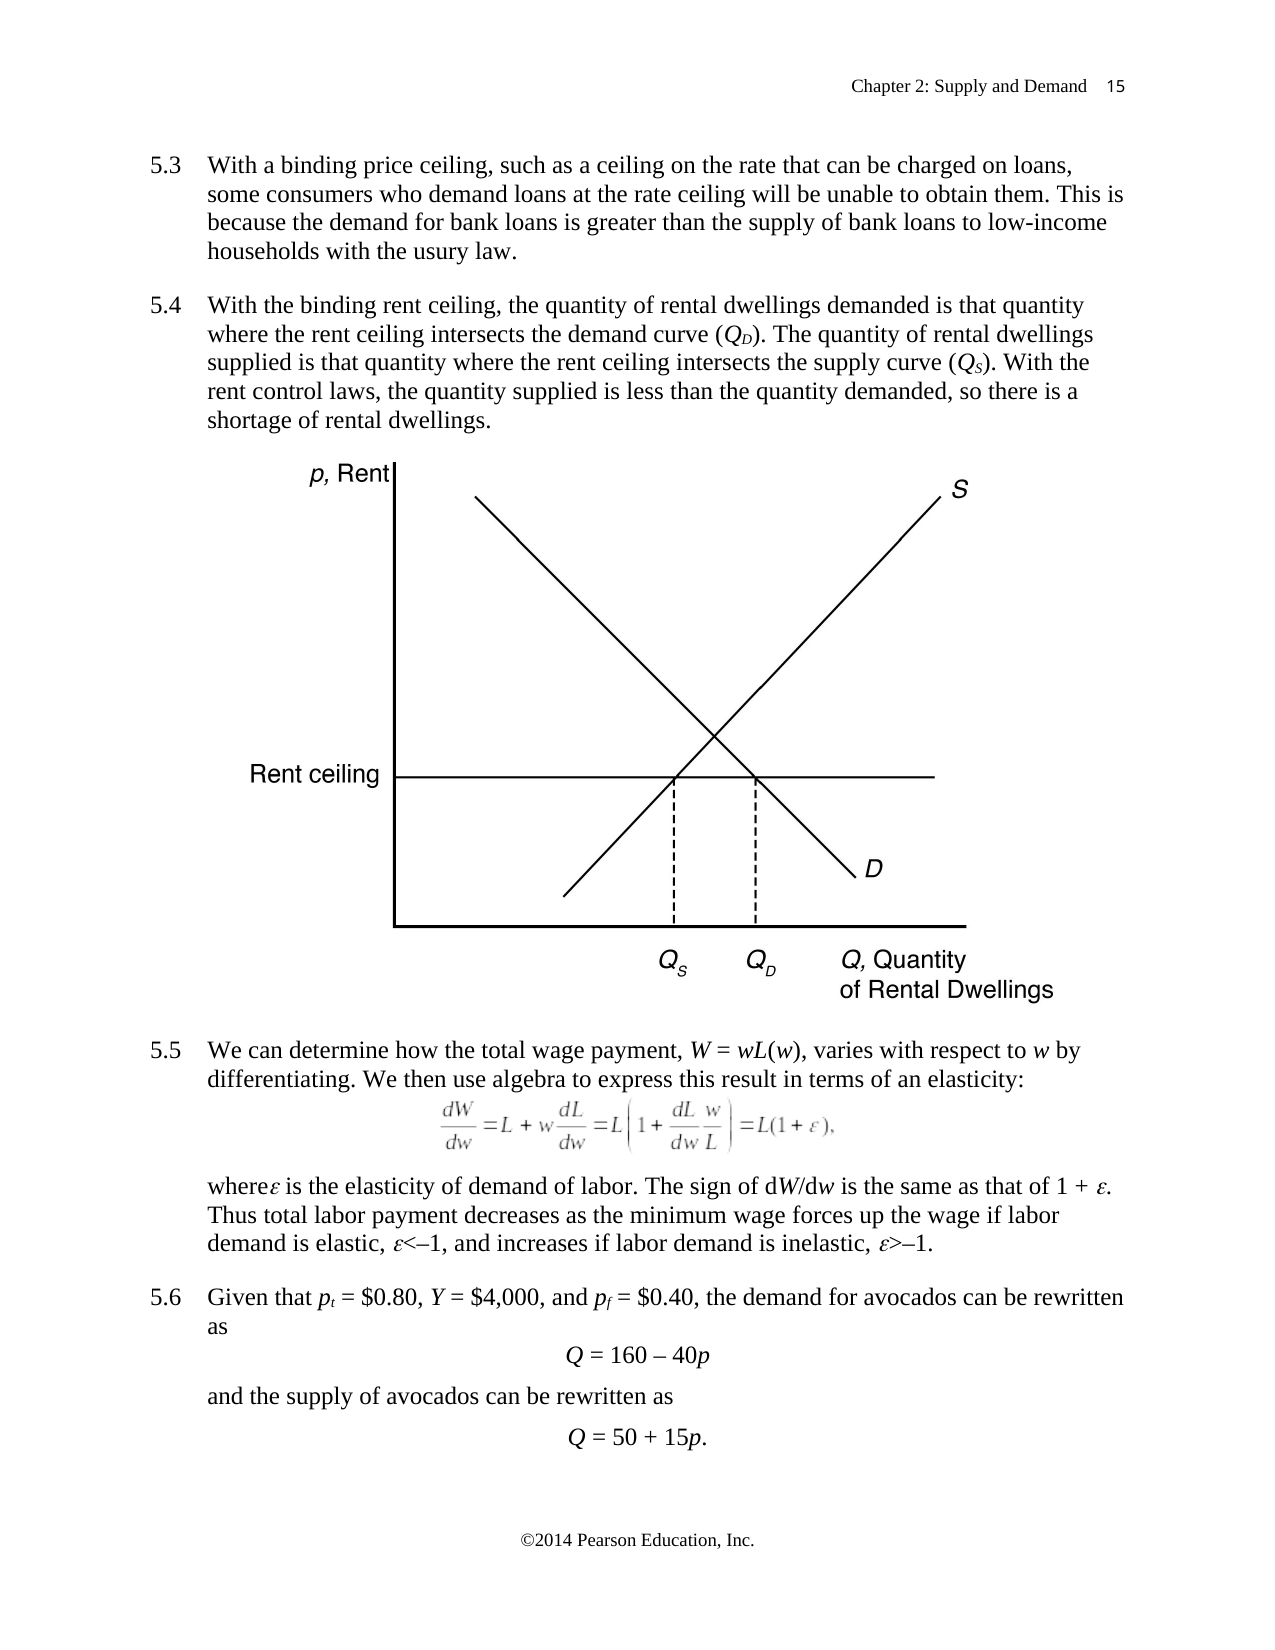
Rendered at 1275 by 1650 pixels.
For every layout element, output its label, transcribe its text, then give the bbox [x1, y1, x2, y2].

text Q = 160 – 40p [150, 1340, 1125, 1368]
text and the supply of avocados can be rewritten as [207, 1381, 1125, 1410]
picture [220, 446, 1055, 1011]
text 5.3 With a binding price ceiling, such as a ceiling on the rate that can be charged on loans, some consumers who demand loans at the rate ceiling will be unable to obtain them. This is because the demand for bank loans is greater than the supply of bank loans to low-income households with the usury law. [150, 150, 1125, 265]
text 5.6 Given that pt = $0.80, Y = $4,000, and pf = $0.40, the demand for avocados can be rewritten as [150, 1282, 1125, 1340]
text 5.5 We can determine how the total wage payment, W = wL(w), varies with respect to w by differentiating. We then use algebra to express this result in terms of an elasticity: [150, 1035, 1125, 1093]
text 5.4 With the binding rent ceiling, the quantity of rental dwellings demanded is that quantity where the rent ceiling intersects the demand curve (QD). The quantity of rental dwellings supplied is that quantity where the rent ceiling intersects the supply curve (QS). With the rent control laws, the quantity supplied is less than the quantity demanded, so there is a shortage of rental dwellings. [150, 290, 1125, 434]
text where is the elasticity of demand of labor. The sign of dW/dw is the same as that of 1 + . Thus total labor payment decreases as the minimum wage forces up the wage if labor demand is elastic, <–1, and increases if labor demand is inelastic, >–1. [207, 1171, 1125, 1257]
text Q = 50 + 15p. [150, 1422, 1125, 1451]
